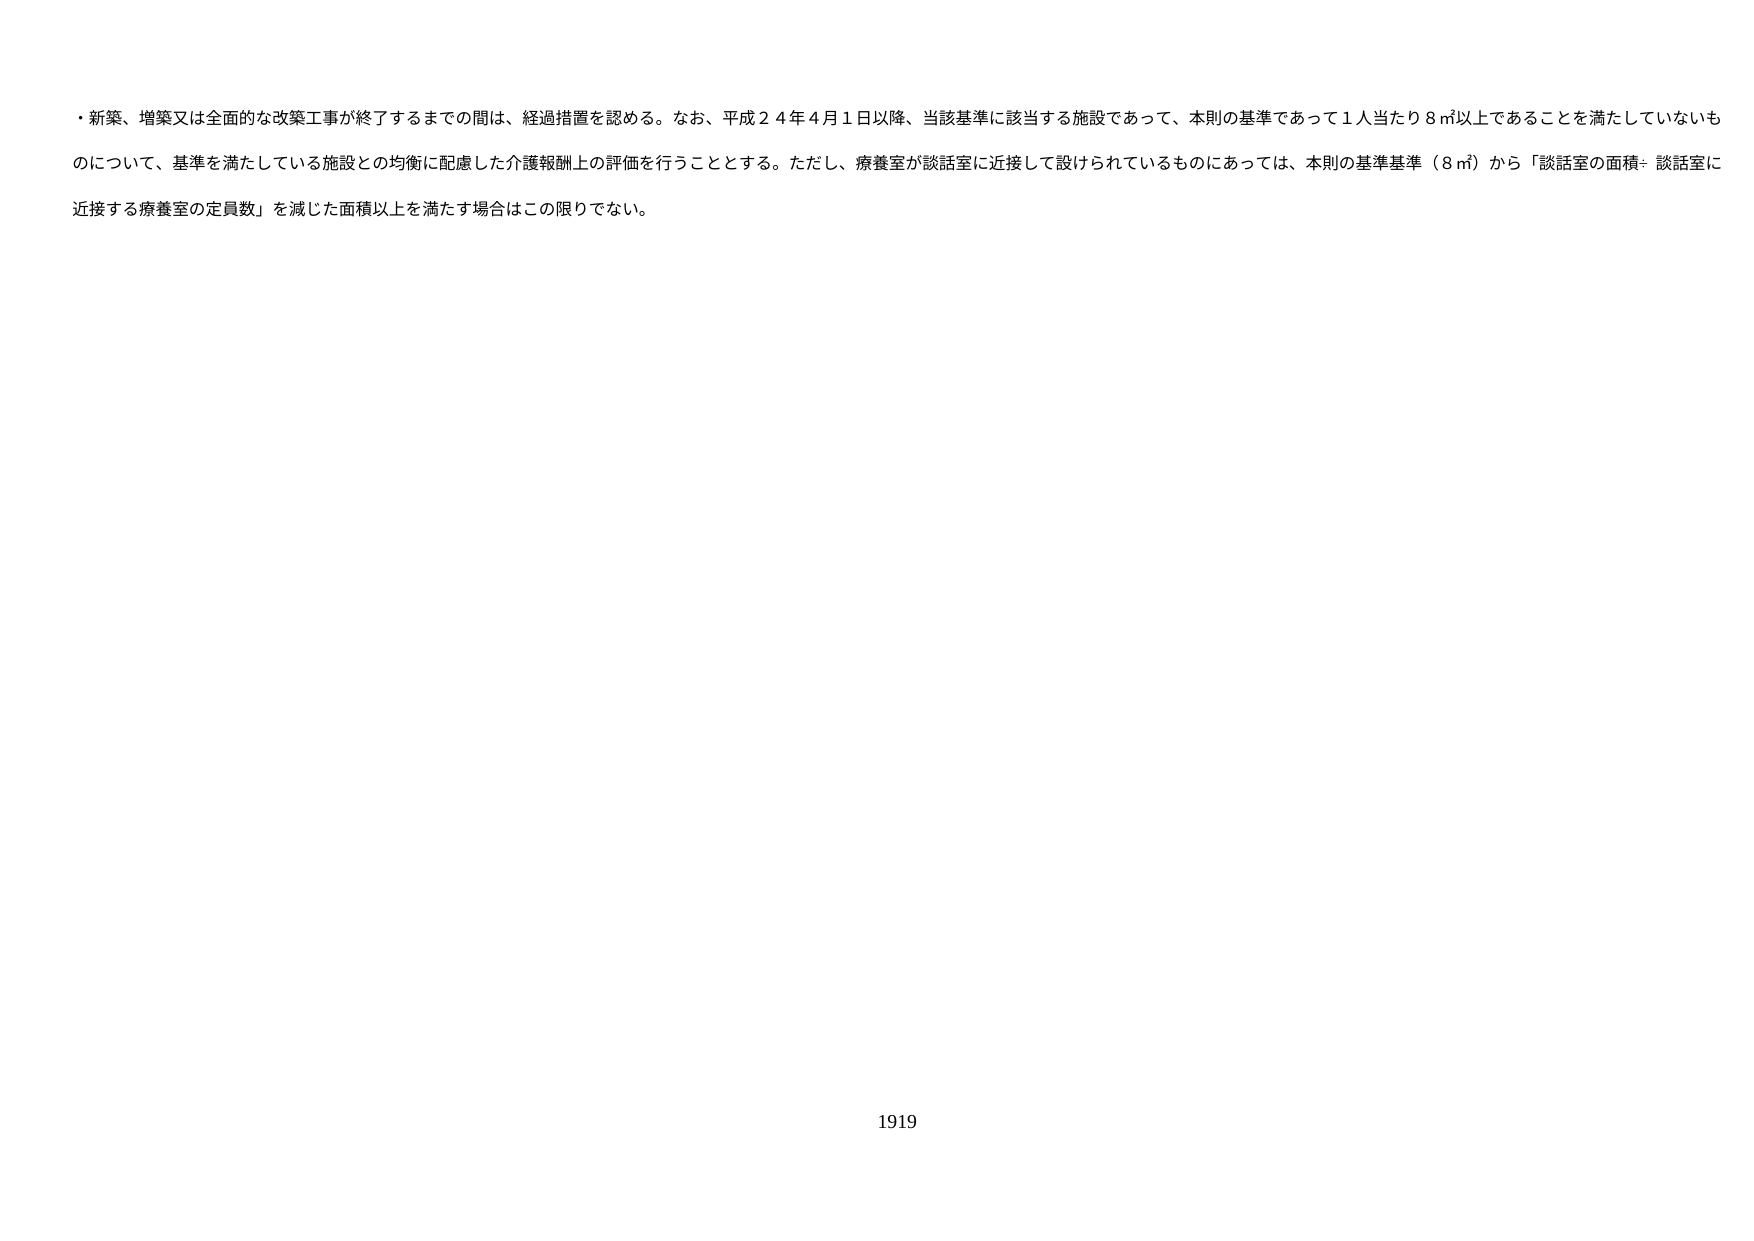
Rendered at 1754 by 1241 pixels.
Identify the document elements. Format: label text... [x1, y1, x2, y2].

text ・新築、増築又は全面的な改築工事が終了するまでの間は、経過措置を認める。なお、平成２４年４月１日以降、当該基準に該当する施設であって、本則の基準であって１人当たり８㎡以上であることを満たしていないものについて、基準を満たしている施設との均衡に配慮した介護報酬上の評価を行うこととする。ただし、療養室が談話室に近接して設けられているものにあっては、本則の基準基準（８㎡）から「談話室の面積÷談話室に近接する療養室の定員数」を減じた面積以上を満たす場合はこの限りでない。 [72, 94, 1722, 230]
